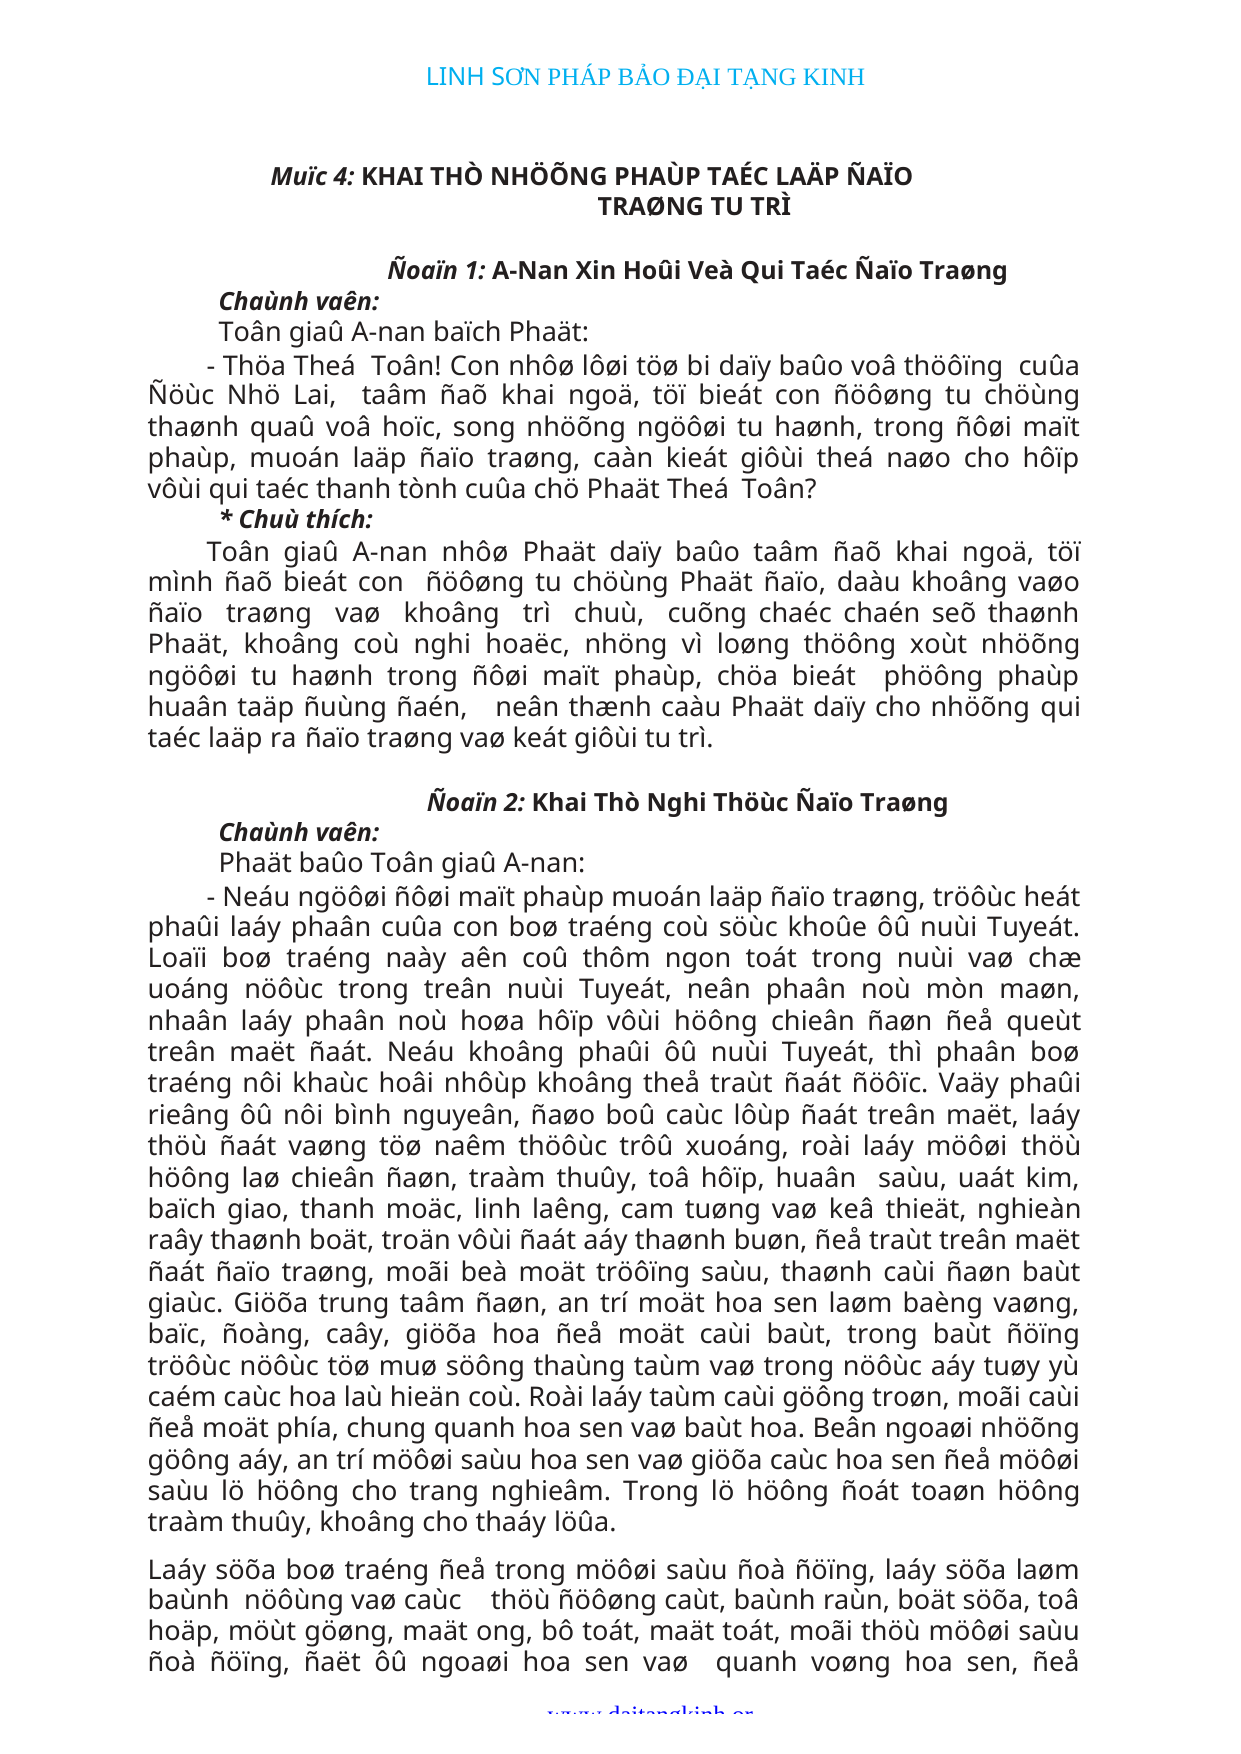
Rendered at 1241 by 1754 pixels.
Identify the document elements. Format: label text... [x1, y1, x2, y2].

text Ñoaïn 1: A-Nan Xin Hoûi Veà Qui Taéc Ñaïo Traøng [387, 255, 1092, 286]
text Toân giaû A-nan baïch Phaät: [218, 316, 1092, 348]
text * Chuù thích: [218, 507, 1092, 534]
text - Neáu ngöôøi ñôøi maït phaùp muoán laäp ñaïo traøng, tröôùc heát phaûi laáy phaân cuûa con boø traéng coù söùc khoûe ôû nuùi Tuyeát. Loaïi boø traéng naày aên coû thôm ngon toát trong nuùi vaø chæ uoáng nöôùc trong treân nuùi Tuyeát, neân phaân noù mòn maøn, nhaân laáy phaân noù hoøa hôïp vôùi höông chieân ñaøn ñeå queùt treân maët ñaát. Neáu khoâng phaûi ôû nuùi Tuyeát, thì phaân boø traéng nôi khaùc hoâi nhôùp khoâng theå traùt ñaát ñöôïc. Vaäy phaûi rieâng ôû nôi bình nguyeân, ñaøo boû caùc lôùp ñaát treân maët, laáy thöù ñaát vaøng töø naêm thöôùc trôû xuoáng, roài laáy möôøi thöù höông laø chieân ñaøn, traàm thuûy, toâ hôïp, huaân saùu, uaát kim, baïch giao, thanh moäc, linh laêng, cam tuøng vaø keâ thieät, nghieàn raây thaønh boät, troän vôùi ñaát aáy thaønh buøn, ñeå traùt treân maët ñaát ñaïo traøng, moãi beà moät tröôïng saùu, thaønh caùi ñaøn baùt giaùc. Giöõa trung taâm ñaøn, an trí moät hoa sen laøm baèng vaøng, baïc, ñoàng, caây, giöõa hoa ñeå moät caùi baùt, trong baùt ñöïng tröôùc nöôùc töø muø söông thaùng taùm vaø trong nöôùc aáy tuøy yù caém caùc hoa laù hieän coù. Roài laáy taùm caùi göông troøn, moãi caùi ñeå moät phía, chung quanh hoa sen vaø baùt hoa. Beân ngoaøi nhöõng göông aáy, an trí möôøi saùu hoa sen vaø giöõa caùc hoa sen ñeå möôøi saùu lö höông cho trang nghieâm. Trong lö höông ñoát toaøn höông traàm thuûy, khoâng cho thaáy löûa. [147, 881, 1081, 1540]
text Ñoaïn 2: Khai Thò Nghi Thöùc Ñaïo Traøng [427, 786, 1092, 817]
text Chaùnh vaên: [218, 817, 1092, 848]
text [147, 1554, 1081, 1680]
text Muïc 4: KHAI THÒ NHÖÕNG PHAÙP TAÉC LAÄP ÑAÏO TRAØNG TU TRÌ [270, 161, 971, 222]
text Chaùnh vaên: [218, 286, 1092, 316]
text Phaät baûo Toân giaû A-nan: [218, 848, 1092, 879]
text - Thöa Theá Toân! Con nhôø lôøi töø bi daïy baûo voâ thöôïng cuûa Ñöùc Nhö Lai, taâm ñaõ khai ngoä, töï bieát con ñöôøng tu chöùng thaønh quaû voâ hoïc, song nhöõng ngöôøi tu haønh, trong ñôøi maït phaùp, muoán laäp ñaïo traøng, caàn kieát giôùi theá naøo cho hôïp vôùi qui taéc thanh tònh cuûa chö Phaät Theá Toân? [147, 350, 1081, 507]
text Toân giaû A-nan nhôø Phaät daïy baûo taâm ñaõ khai ngoä, töï mình ñaõ bieát con ñöôøng tu chöùng Phaät ñaïo, daàu khoâng vaøo ñaïo traøng vaø khoâng trì chuù, cuõng chaéc chaén seõ thaønh Phaät, khoâng coù nghi hoaëc, nhöng vì loøng thöông xoùt nhöõng ngöôøi tu haønh trong ñôøi maït phaùp, chöa bieát phöông phaùp huaân taäp ñuùng ñaén, neân thænh caàu Phaät daïy cho nhöõng qui taéc laäp ra ñaïo traøng vaø keát giôùi tu trì. [147, 536, 1081, 756]
